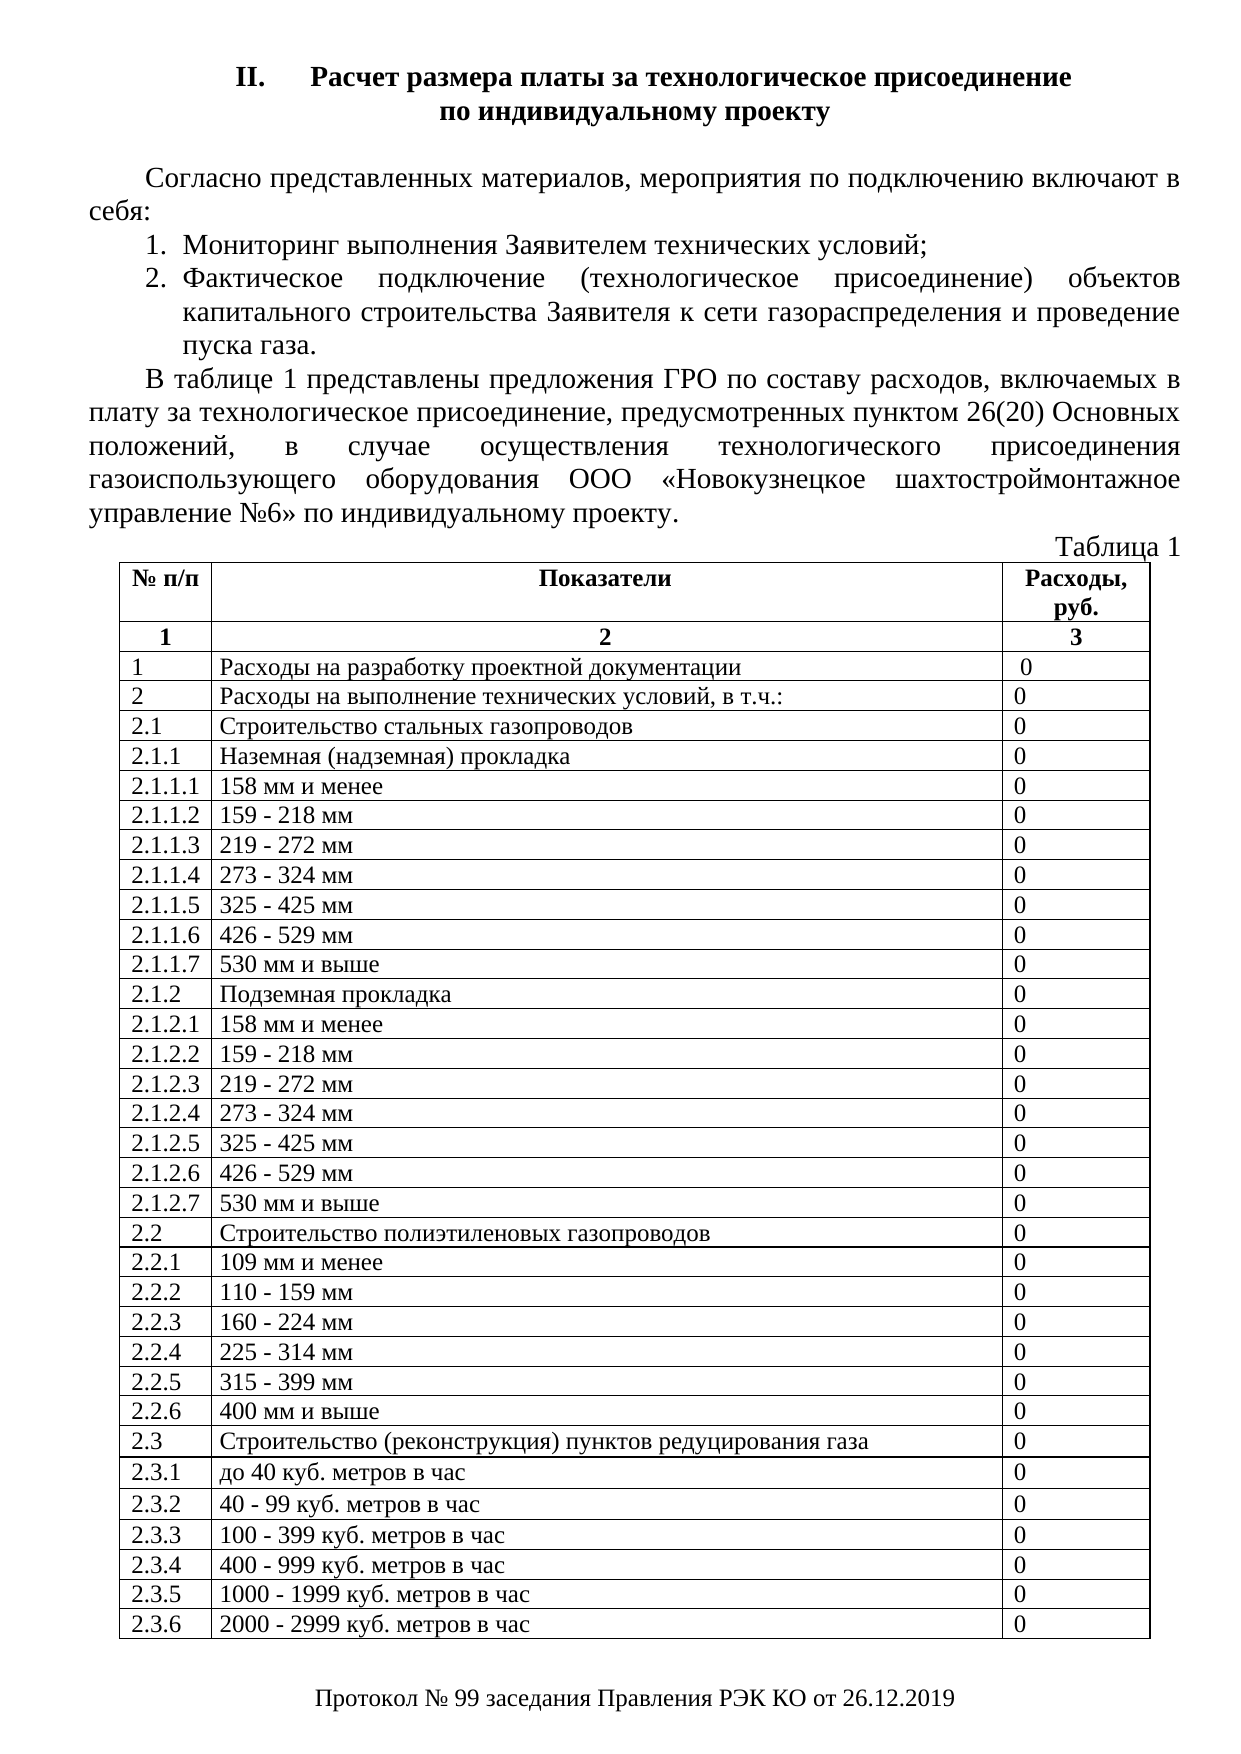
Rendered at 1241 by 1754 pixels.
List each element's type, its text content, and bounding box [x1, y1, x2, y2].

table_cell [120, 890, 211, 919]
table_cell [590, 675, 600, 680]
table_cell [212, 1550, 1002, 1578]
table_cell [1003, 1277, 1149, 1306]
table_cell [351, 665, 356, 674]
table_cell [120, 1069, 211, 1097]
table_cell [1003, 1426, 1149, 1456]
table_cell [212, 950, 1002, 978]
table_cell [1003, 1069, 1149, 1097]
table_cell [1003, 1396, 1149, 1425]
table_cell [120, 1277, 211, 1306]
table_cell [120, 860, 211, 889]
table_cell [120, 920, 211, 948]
text по индивидуальному проекту [89, 93, 1181, 126]
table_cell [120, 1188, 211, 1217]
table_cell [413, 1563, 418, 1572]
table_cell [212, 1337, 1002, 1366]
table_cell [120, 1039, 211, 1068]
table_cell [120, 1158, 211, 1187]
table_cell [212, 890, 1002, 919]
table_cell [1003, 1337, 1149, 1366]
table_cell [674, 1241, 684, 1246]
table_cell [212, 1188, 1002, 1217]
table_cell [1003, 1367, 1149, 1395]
text Согласно представленных материалов, мероприятия по подключению включают в себя: [89, 160, 1181, 227]
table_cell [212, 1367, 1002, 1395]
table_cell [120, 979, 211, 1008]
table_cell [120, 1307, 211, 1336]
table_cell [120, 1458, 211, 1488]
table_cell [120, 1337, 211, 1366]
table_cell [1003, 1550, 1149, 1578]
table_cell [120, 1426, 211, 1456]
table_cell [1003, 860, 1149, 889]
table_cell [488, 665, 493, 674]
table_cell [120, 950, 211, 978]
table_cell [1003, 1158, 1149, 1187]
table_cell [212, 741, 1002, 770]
text В таблице 1 представлены предложения ГРО по составу расходов, включаемых в плату за технологическое присоединение, предусмотренных пунктом 26(20) Основных положений, в случае осуществления технологического присоединения газоиспользующего оборудования ООО «Новокузнецкое шахтостроймонтажное управление №6» по индивидуальному проекту. [89, 361, 1181, 529]
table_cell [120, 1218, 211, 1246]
text Таблица 1 [89, 529, 1181, 562]
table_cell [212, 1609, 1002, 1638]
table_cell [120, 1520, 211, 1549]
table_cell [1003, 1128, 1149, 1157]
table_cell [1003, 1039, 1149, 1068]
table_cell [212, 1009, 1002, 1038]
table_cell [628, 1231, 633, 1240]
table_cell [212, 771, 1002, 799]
list Мониторинг выполнения Заявителем технических условий; [145, 227, 1181, 260]
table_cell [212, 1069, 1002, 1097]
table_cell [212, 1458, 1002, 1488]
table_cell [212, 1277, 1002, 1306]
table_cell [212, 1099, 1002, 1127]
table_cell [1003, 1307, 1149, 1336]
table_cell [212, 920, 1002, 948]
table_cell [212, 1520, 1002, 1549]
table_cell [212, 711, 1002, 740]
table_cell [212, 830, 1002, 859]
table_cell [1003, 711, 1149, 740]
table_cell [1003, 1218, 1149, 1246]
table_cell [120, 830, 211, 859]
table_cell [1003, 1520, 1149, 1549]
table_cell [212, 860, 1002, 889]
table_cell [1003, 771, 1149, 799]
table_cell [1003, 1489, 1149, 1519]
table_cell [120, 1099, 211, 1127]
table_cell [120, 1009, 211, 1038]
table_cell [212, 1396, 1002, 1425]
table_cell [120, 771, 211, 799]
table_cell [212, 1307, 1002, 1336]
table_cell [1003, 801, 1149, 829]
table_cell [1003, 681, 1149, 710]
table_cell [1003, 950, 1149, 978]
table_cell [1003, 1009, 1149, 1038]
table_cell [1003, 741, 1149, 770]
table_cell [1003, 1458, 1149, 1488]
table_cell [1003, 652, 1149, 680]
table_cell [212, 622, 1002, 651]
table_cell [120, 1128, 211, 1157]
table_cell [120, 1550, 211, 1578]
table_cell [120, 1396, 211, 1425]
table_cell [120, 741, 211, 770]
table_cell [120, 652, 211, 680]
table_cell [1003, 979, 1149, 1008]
list Фактическое подключение (технологическое присоединение) объектов капитального строительства Заявителя к сети газораспределения и проведение пуска газа. [145, 260, 1181, 361]
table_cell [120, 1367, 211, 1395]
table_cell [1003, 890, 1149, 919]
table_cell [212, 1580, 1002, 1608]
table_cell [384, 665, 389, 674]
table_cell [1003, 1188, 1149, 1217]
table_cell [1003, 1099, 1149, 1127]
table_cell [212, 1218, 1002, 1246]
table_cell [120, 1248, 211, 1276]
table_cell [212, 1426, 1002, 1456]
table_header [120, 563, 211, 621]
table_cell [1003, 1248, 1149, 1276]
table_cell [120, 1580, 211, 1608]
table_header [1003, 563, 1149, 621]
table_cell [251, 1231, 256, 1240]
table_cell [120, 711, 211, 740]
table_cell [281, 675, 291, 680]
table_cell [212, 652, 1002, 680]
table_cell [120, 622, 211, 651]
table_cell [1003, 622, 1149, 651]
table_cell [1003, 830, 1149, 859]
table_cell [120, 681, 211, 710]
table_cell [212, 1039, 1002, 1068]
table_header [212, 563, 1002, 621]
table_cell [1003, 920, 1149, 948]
list Расчет размера платы за технологическое присоединение [126, 59, 1181, 93]
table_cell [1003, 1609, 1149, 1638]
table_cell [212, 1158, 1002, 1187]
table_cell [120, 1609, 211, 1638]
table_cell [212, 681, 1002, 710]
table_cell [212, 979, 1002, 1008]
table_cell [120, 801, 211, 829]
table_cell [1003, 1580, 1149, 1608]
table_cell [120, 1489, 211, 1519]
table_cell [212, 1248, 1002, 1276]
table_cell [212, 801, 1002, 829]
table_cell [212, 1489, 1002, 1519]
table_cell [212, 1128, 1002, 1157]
